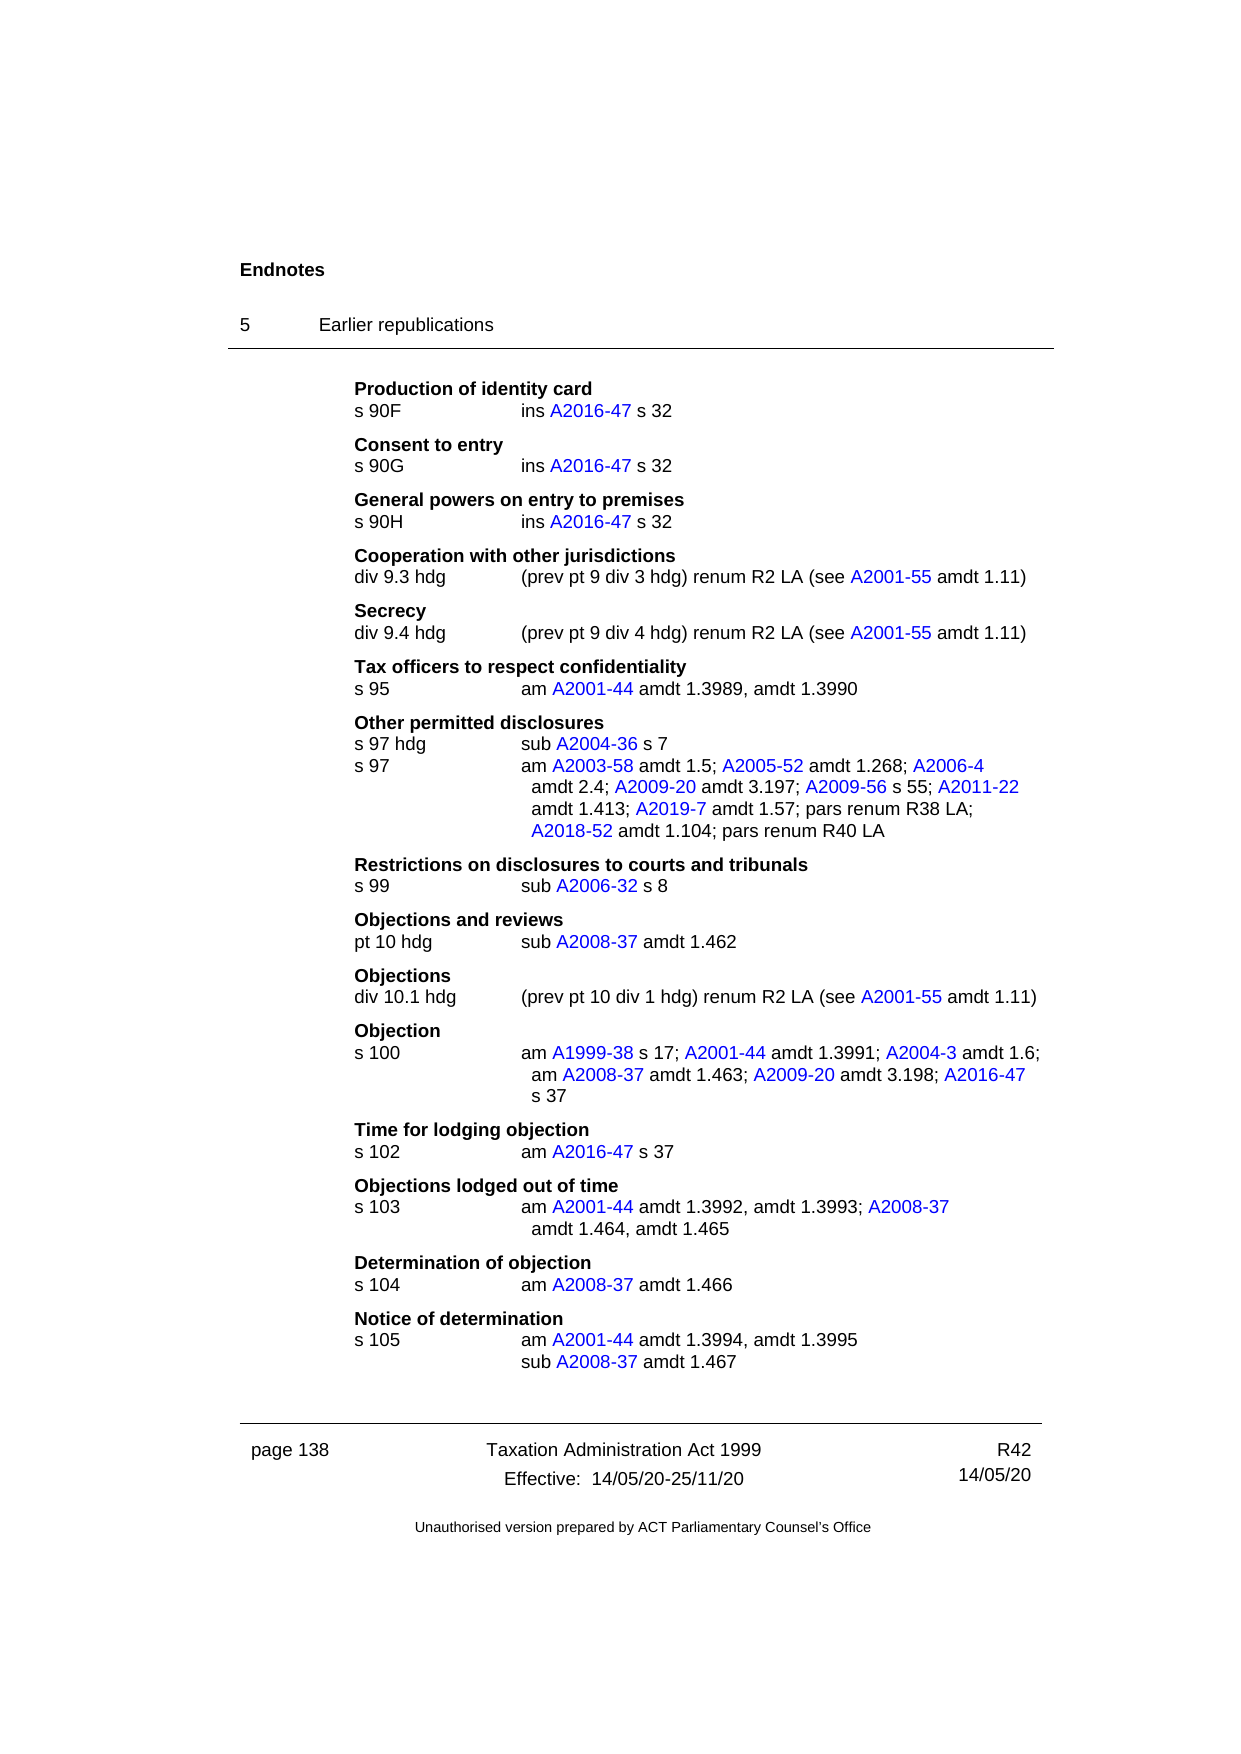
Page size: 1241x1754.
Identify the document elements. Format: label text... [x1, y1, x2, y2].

text Production of identity card [354, 378, 1042, 399]
text s 95 am A2001-44 amdt 1.3989, amdt 1.3990 [354, 677, 1042, 699]
text Time for lodging objection [354, 1119, 1042, 1141]
text Notice of determination [354, 1307, 1042, 1329]
text Objections and reviews [354, 909, 1042, 931]
text s 90H ins A2016-47 s 32 [354, 511, 1042, 532]
text Cooperation with other jurisdictions [354, 545, 1042, 566]
text div 9.3 hdg (prev pt 9 div 3 hdg) renum R2 LA (see A2001-55 amdt 1.11) [354, 566, 1042, 588]
text Objections lodged out of time [354, 1175, 1042, 1196]
text sub A2008-37 amdt 1.467 [354, 1351, 1042, 1372]
text s 105 am A2001-44 amdt 1.3994, amdt 1.3995 [354, 1329, 1042, 1351]
text Restrictions on disclosures to courts and tribunals [354, 853, 1042, 875]
text Objections [354, 965, 1042, 986]
text div 10.1 hdg (prev pt 10 div 1 hdg) renum R2 LA (see A2001-55 amdt 1.11) [354, 986, 1042, 1008]
text Other permitted disclosures [354, 712, 1042, 733]
text s 99 sub A2006-32 s 8 [354, 875, 1042, 897]
text Determination of objection [354, 1252, 1042, 1273]
text s 102 am A2016-47 s 37 [354, 1141, 1042, 1162]
text Secrecy [354, 600, 1042, 622]
text General powers on entry to premises [354, 489, 1042, 511]
text Objection [354, 1020, 1042, 1042]
text pt 10 hdg sub A2008-37 amdt 1.462 [354, 931, 1042, 952]
text s 97 hdg sub A2004-36 s 7 [354, 733, 1042, 755]
text Consent to entry [354, 433, 1042, 455]
text s 97 am A2003-58 amdt 1.5; A2005-52 amdt 1.268; A2006-4 amdt 2.4; A2009-20 amdt 3.197; A2009-56 s 55; A2011-22 amdt 1.413; A2019-7 amdt 1.57; pars renum R38 LA; A2018-52 amdt 1.104; pars renum R40 LA [354, 755, 1042, 841]
text div 9.4 hdg (prev pt 9 div 4 hdg) renum R2 LA (see A2001-55 amdt 1.11) [354, 622, 1042, 643]
text Tax officers to respect confidentiality [354, 656, 1042, 677]
text s 100 am A1999-38 s 17; A2001-44 amdt 1.3991; A2004-3 amdt 1.6; am A2008-37 amdt 1.463; A2009-20 amdt 3.198; A2016-47 s 37 [354, 1042, 1042, 1107]
text s 104 am A2008-37 amdt 1.466 [354, 1273, 1042, 1295]
text s 103 am A2001-44 amdt 1.3992, amdt 1.3993; A2008-37 amdt 1.464, amdt 1.465 [354, 1196, 1042, 1239]
text s 90G ins A2016-47 s 32 [354, 455, 1042, 477]
text s 90F ins A2016-47 s 32 [354, 399, 1042, 421]
